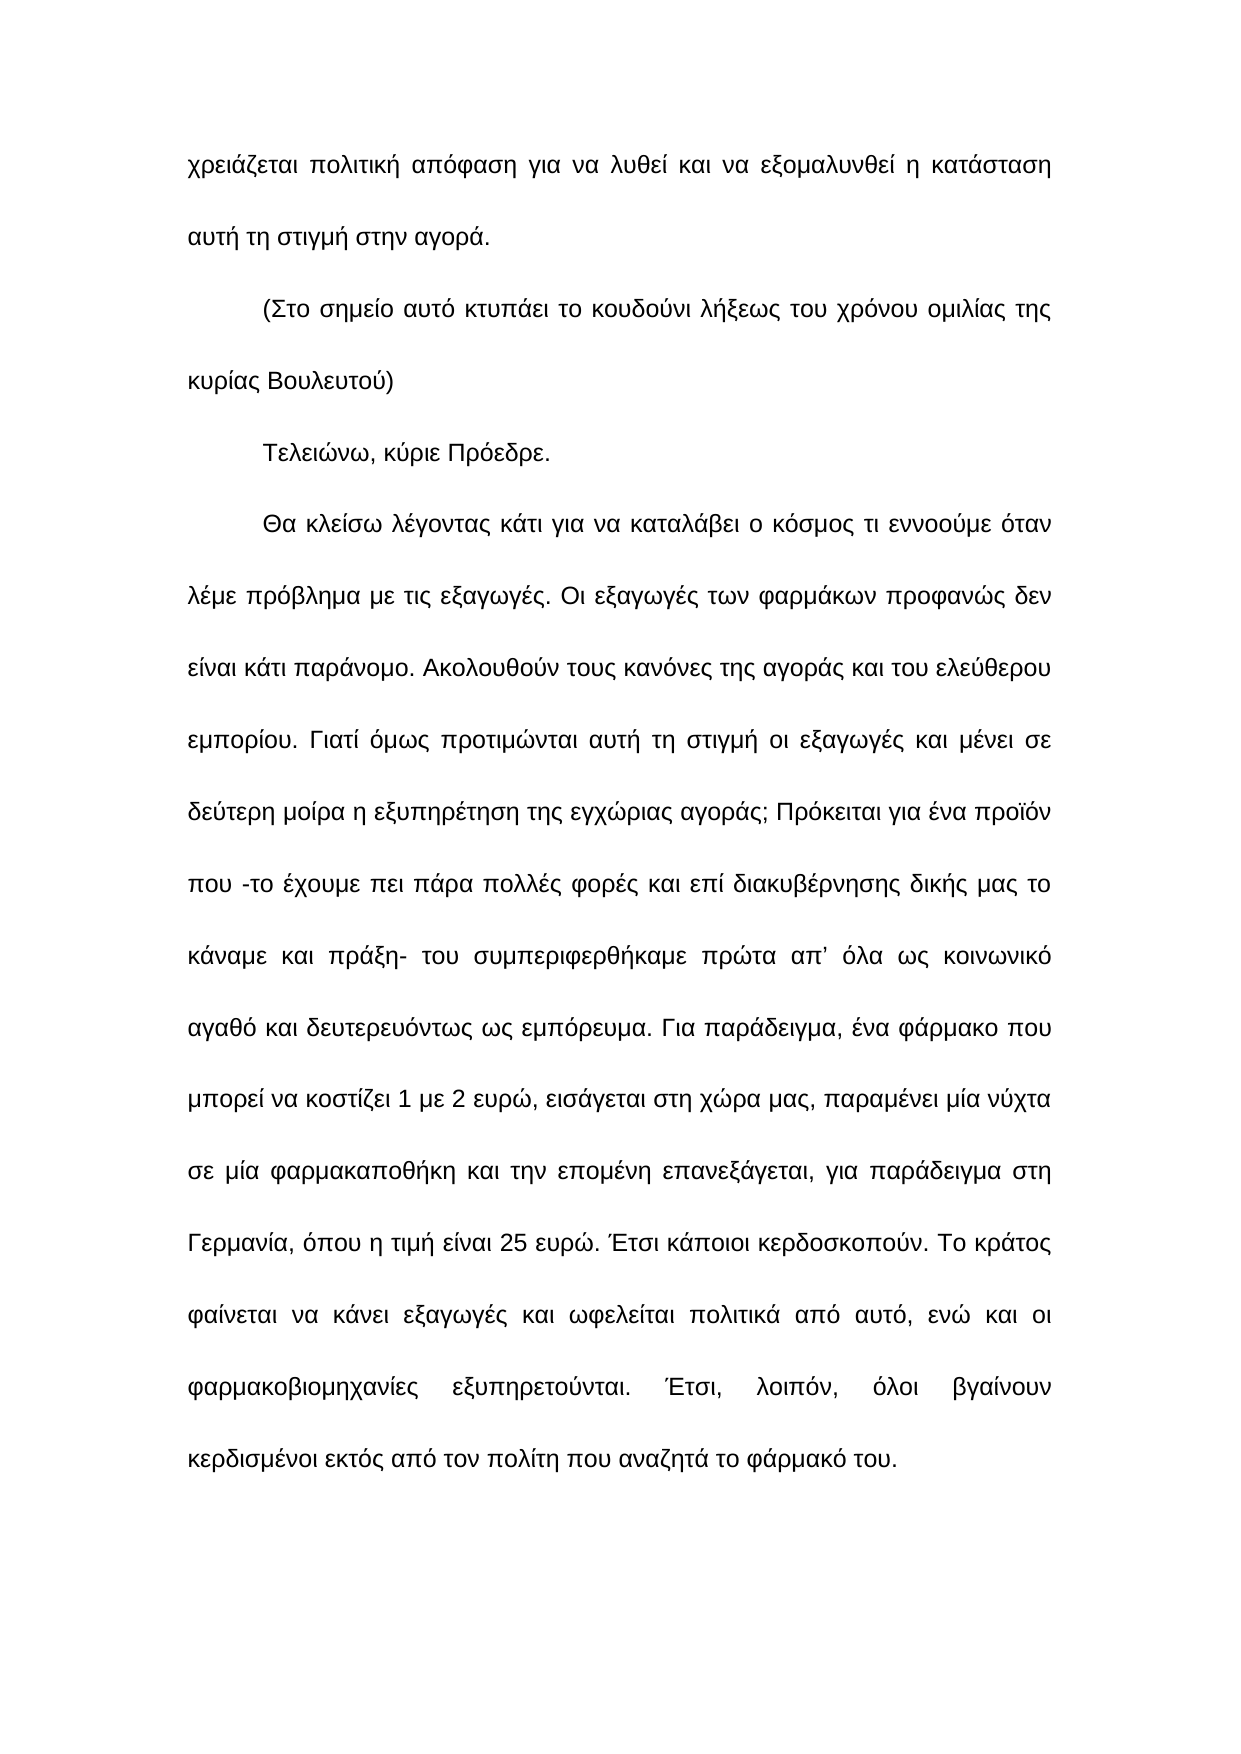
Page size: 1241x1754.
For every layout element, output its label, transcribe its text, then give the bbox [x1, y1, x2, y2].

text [187, 150, 1053, 251]
text (Στο σημείο αυτό κτυπάει το κουδούνι λήξεως του χρόνου ομιλίας της κυρίας Βουλευτού) [187, 294, 1053, 394]
text Θα κλείσω λέγοντας κάτι για να καταλάβει ο κόσμος τι εννοούμε όταν λέμε πρόβλημα με τις εξαγωγές. Οι εξαγωγές των φαρμάκων προφανώς δεν είναι κάτι παράνομο. Ακολουθούν τους κανόνες της αγοράς και του ελεύθερου εμπορίου. Γιατί όμως προτιμώνται αυτή τη στιγμή οι εξαγωγές και μένει σε δεύτερη μοίρα η εξυπηρέτηση της εγχώριας αγοράς; Πρόκειται για ένα προϊόν που -το έχουμε πει πάρα πολλές φορές και επί διακυβέρνησης δικής μας το κάναμε και πράξη- του συμπεριφερθήκαμε πρώτα απ’ όλα ως κοινωνικό αγαθό και δευτερευόντως ως εμπόρευμα. Για παράδειγμα, ένα φάρμακο που μπορεί να κοστίζει 1 με 2 ευρώ, εισάγεται στη χώρα μας, παραμένει μία νύχτα σε μία φαρμακαποθήκη και την επομένη επανεξάγεται, για παράδειγμα στη Γερμανία, όπου η τιμή είναι 25 ευρώ. Έτσι κάποιοι κερδοσκοπούν. Το κράτος φαίνεται να κάνει εξαγωγές και ωφελείται πολιτικά από αυτό, ενώ και οι φαρμακοβιομηχανίες εξυπηρετούνται. Έτσι, λοιπόν, όλοι βγαίνουν κερδισμένοι εκτός από τον πολίτη που αναζητά το φάρμακό του. [187, 509, 1053, 1472]
text Τελειώνω, κύριε Πρόεδρε. [187, 437, 1053, 466]
